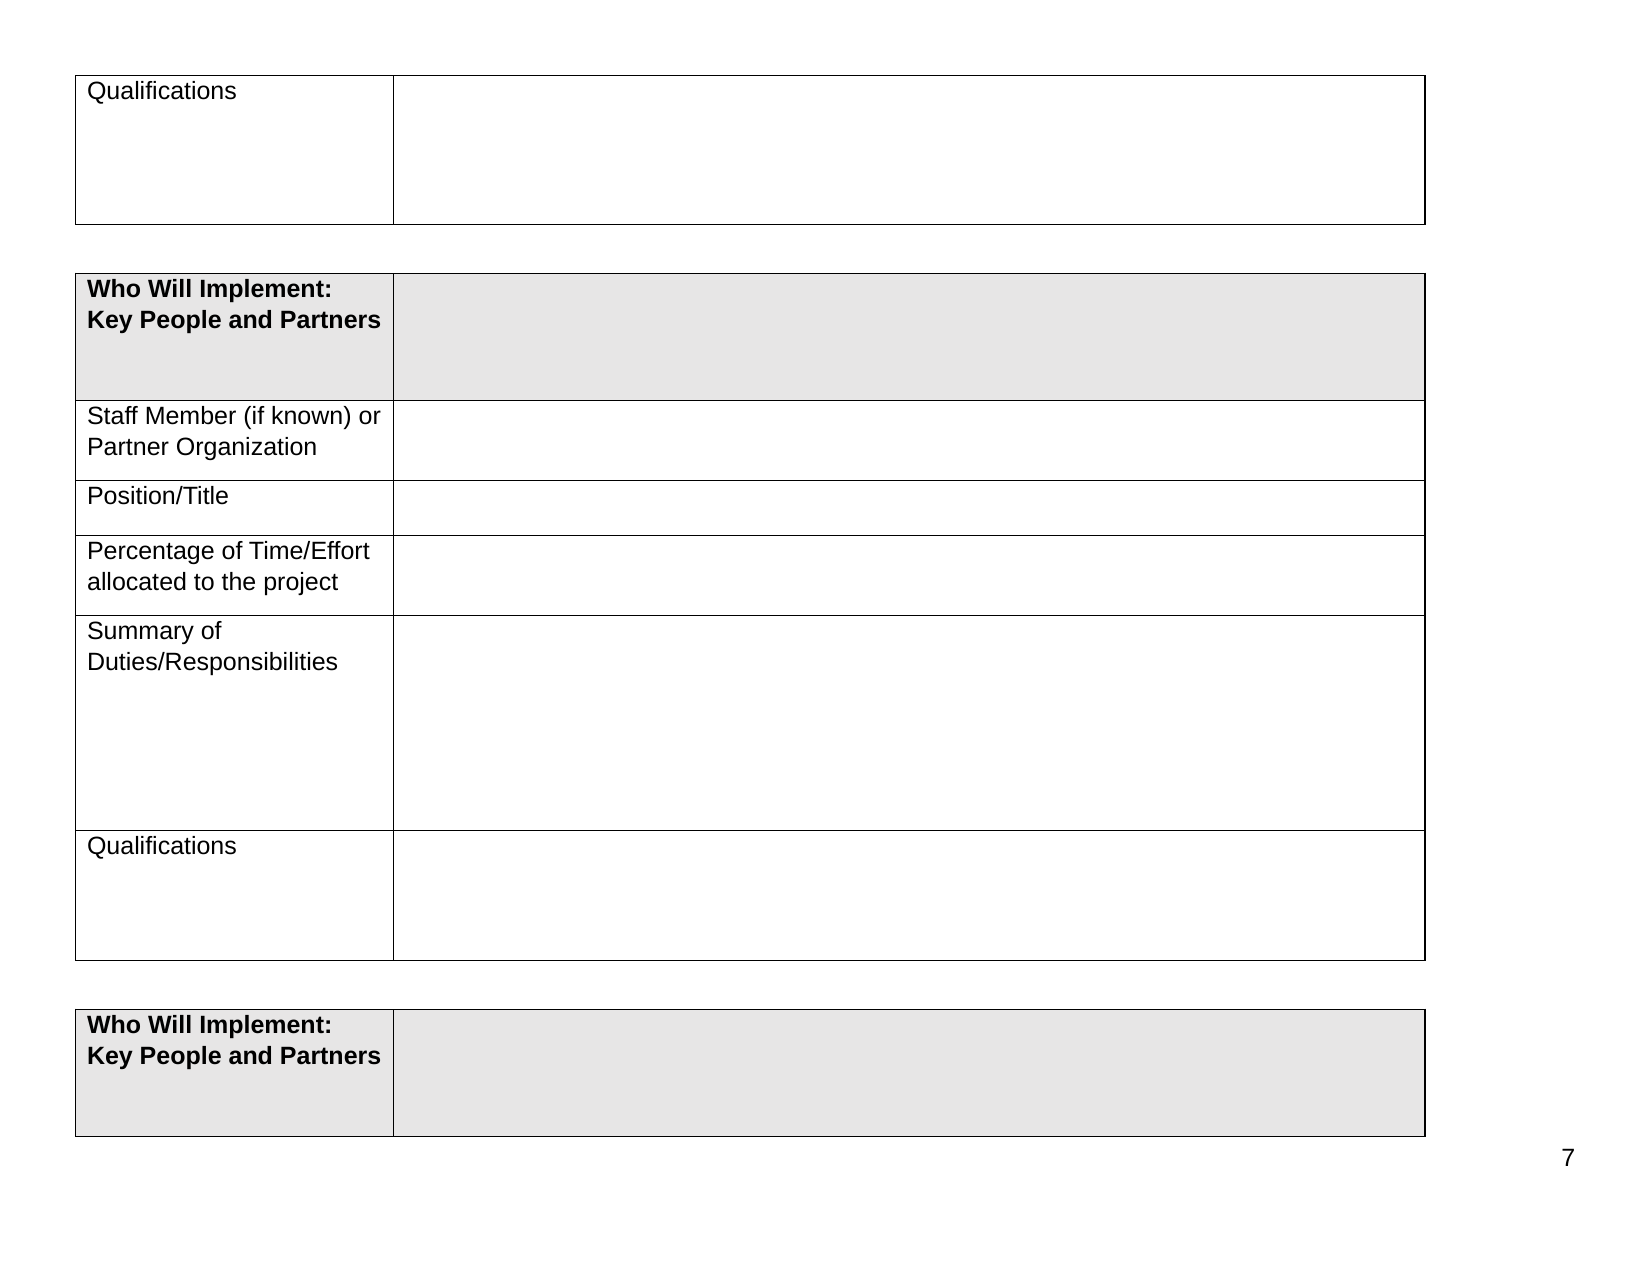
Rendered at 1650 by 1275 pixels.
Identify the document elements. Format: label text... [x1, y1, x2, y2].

table_cell [394, 401, 1424, 480]
table_header Who Will Implement: Key People and Partners [76, 1010, 393, 1136]
table_header [394, 1010, 1424, 1136]
table_cell [394, 76, 1424, 224]
table_cell Summary of Duties/Responsibilities [76, 616, 393, 829]
table_cell [394, 481, 1424, 535]
table_cell Position/Title [76, 481, 393, 535]
table_header [394, 274, 1424, 400]
table_cell Percentage of Time/Effort allocated to the project [76, 536, 393, 615]
table_header Who Will Implement: Key People and Partners [76, 274, 393, 400]
table_cell [394, 616, 1424, 829]
table_cell [394, 536, 1424, 615]
table_cell Staff Member (if known) or Partner Organization [76, 401, 393, 480]
table_cell [394, 831, 1424, 960]
table_cell Qualifications [76, 831, 393, 960]
table_cell Qualifications [76, 76, 393, 224]
